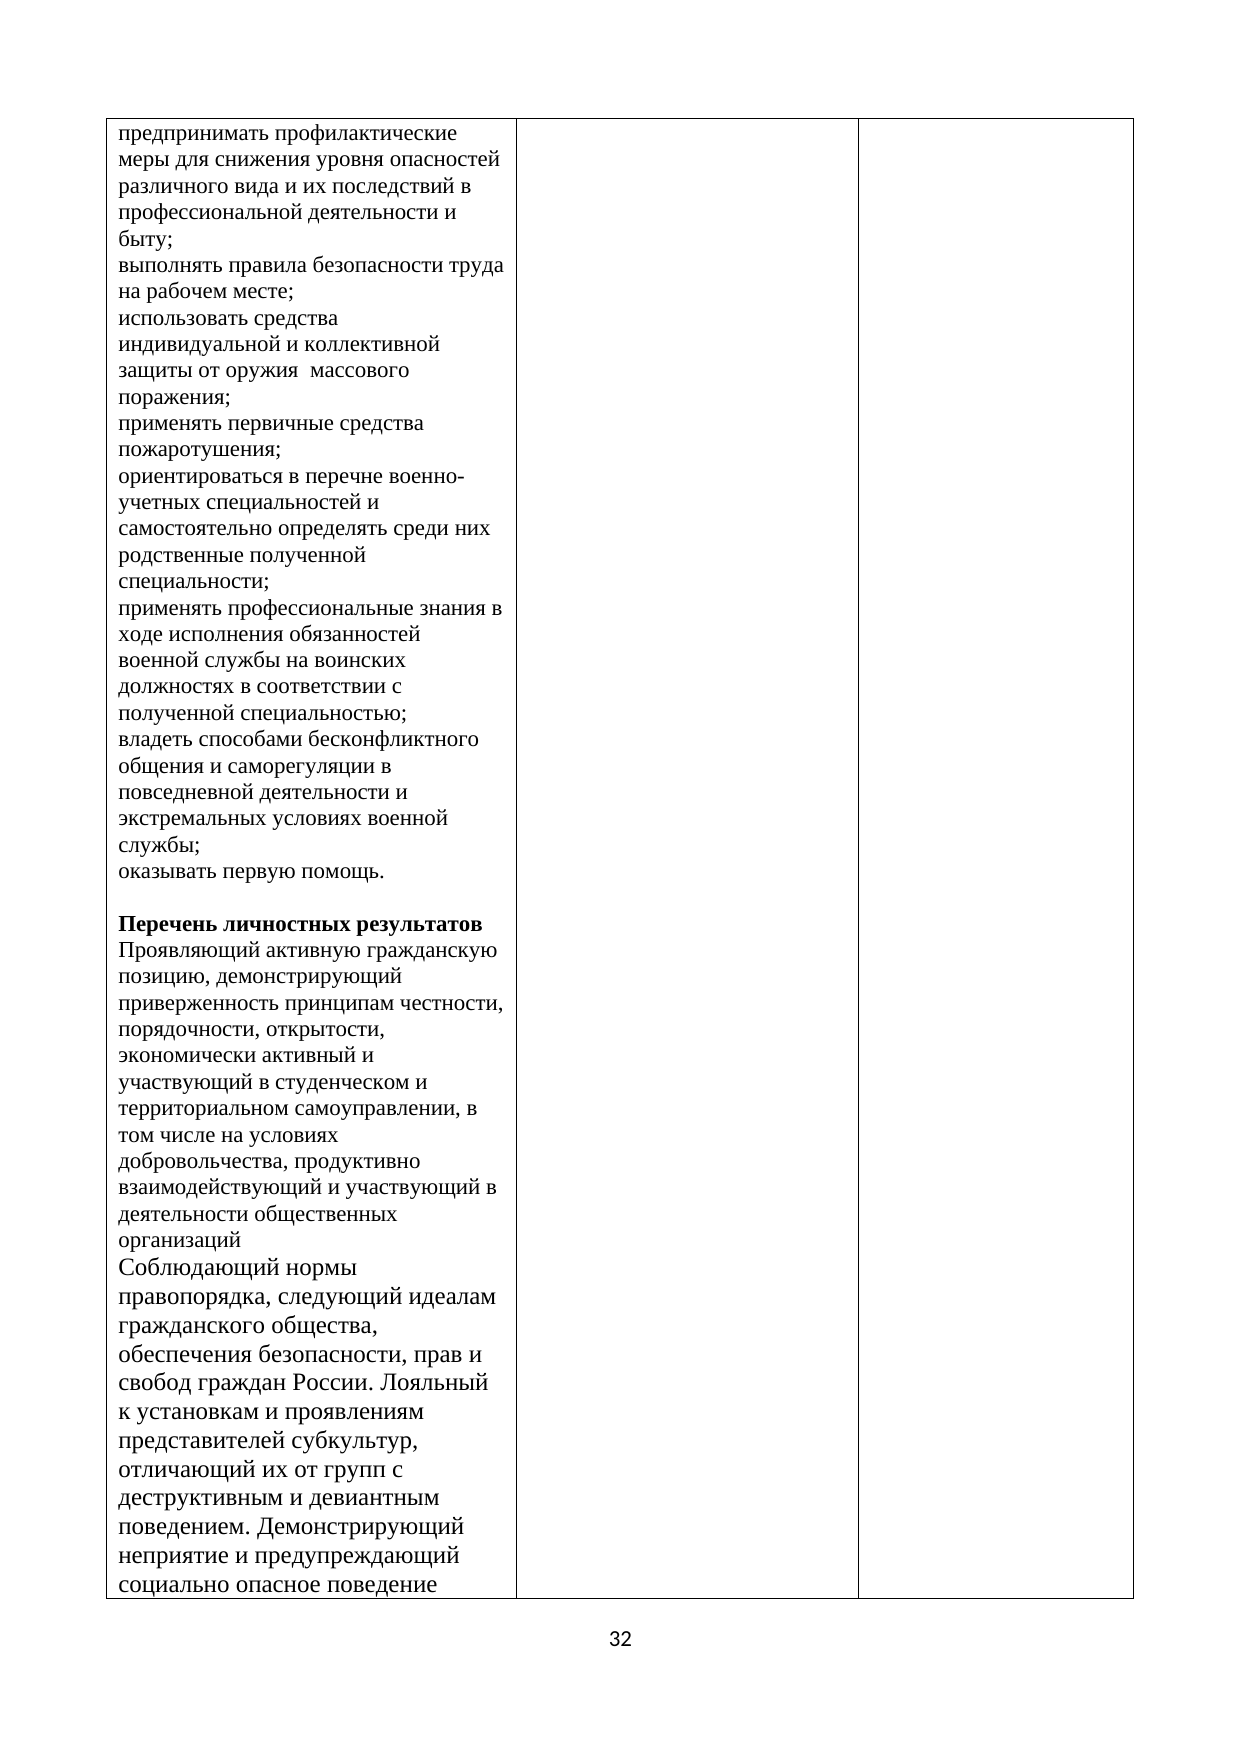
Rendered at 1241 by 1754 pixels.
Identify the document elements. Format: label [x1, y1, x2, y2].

table_cell [107, 119, 516, 1597]
table_cell [859, 119, 1133, 1597]
table_cell [517, 119, 858, 1597]
